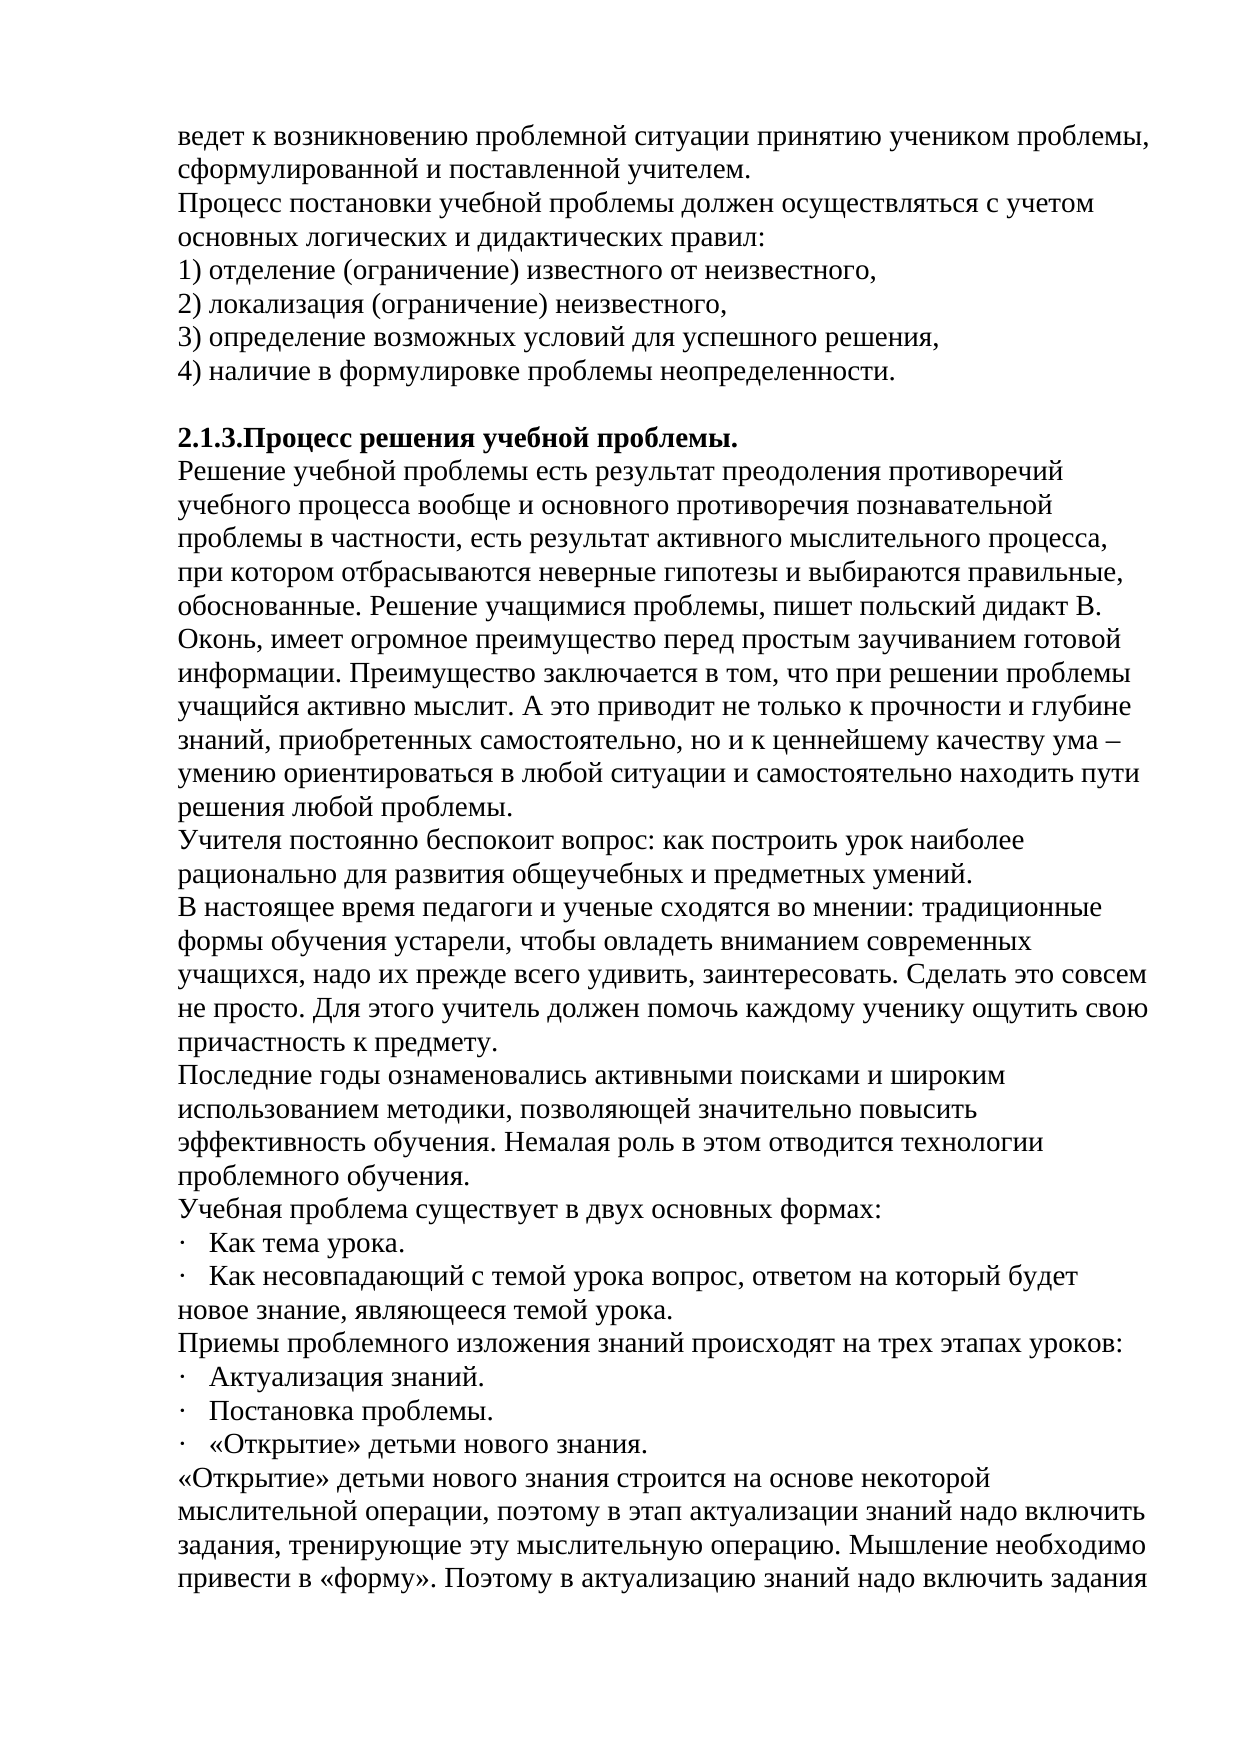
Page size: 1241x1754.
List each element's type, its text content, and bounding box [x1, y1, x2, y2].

text 3) определение возможных условий для успешного решения, [177, 319, 1152, 353]
text Приемы проблемного изложения знаний происходят на трех этапах уроков: [177, 1326, 1152, 1359]
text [177, 1460, 1152, 1594]
text · Как тема урока. [177, 1225, 1152, 1258]
text 2) локализация (ограничение) неизвестного, [177, 286, 1152, 319]
text Последние годы ознаменовались активными поисками и широким использованием методики, позволяющей значительно повысить эффективность обучения. Немалая роль в этом отводится технологии проблемного обучения. [177, 1057, 1152, 1191]
text · Постановка проблемы. [177, 1393, 1152, 1426]
text Процесс постановки учебной проблемы должен осуществляться с учетом основных логических и дидактических правил: [177, 185, 1152, 252]
text 4) наличие в формулировке проблемы неопределенности. [177, 353, 1152, 386]
text · Как несовпадающий с темой урока вопрос, ответом на который будет новое знание, являющееся темой урока. [177, 1258, 1152, 1326]
text Учебная проблема существует в двух основных формах: [177, 1191, 1152, 1225]
text Решение учебной проблемы есть результат преодоления противоречий учебного процесса вообще и основного противоречия познавательной проблемы в частности, есть результат активного мыслительного процесса, при котором отбрасываются неверные гипотезы и выбираются правильные, обоснованные. Решение учащимися проблемы, пишет польский дидакт В. Оконь, имеет огромное преимущество перед простым заучиванием готовой информации. Преимущество заключается в том, что при решении проблемы учащийся активно мыслит. А это приводит не только к прочности и глубине знаний, приобретенных самостоятельно, но и к ценнейшему качеству ума – умению ориентироваться в любой ситуации и самостоятельно находить пути решения любой проблемы. [177, 453, 1152, 822]
text 2.1.3.Процесс решения учебной проблемы. [177, 420, 1152, 453]
text Учителя постоянно беспокоит вопрос: как построить урок наиболее рационально для развития общеучебных и предметных умений. [177, 822, 1152, 889]
text · Актуализация знаний. [177, 1359, 1152, 1393]
text 1) отделение (ограничение) известного от неизвестного, [177, 252, 1152, 286]
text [177, 118, 1152, 185]
text В настоящее время педагоги и ученые сходятся во мнении: традиционные формы обучения устарели, чтобы овладеть вниманием современных учащихся, надо их прежде всего удивить, заинтересовать. Сделать это совсем не просто. Для этого учитель должен помочь каждому ученику ощутить свою причастность к предмету. [177, 889, 1152, 1057]
text · «Открытие» детьми нового знания. [177, 1426, 1152, 1460]
